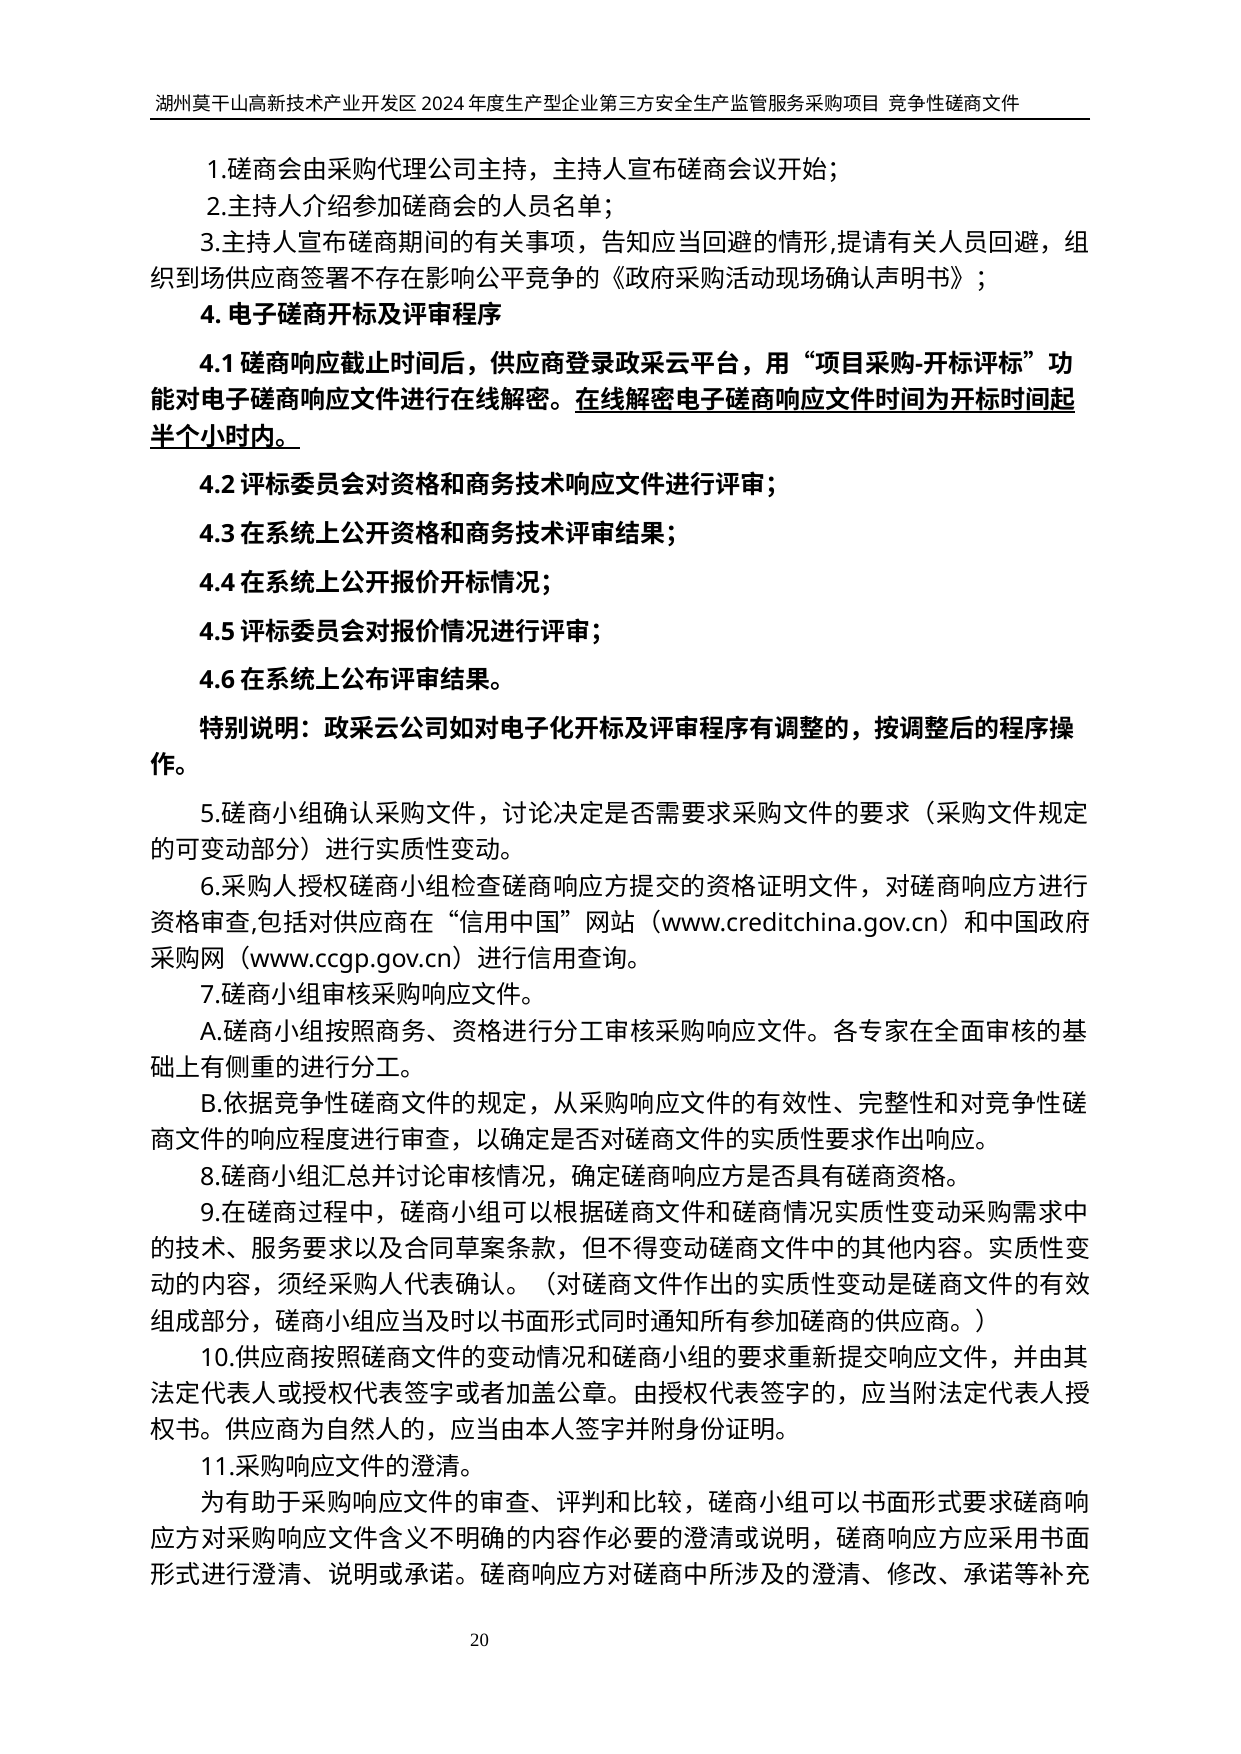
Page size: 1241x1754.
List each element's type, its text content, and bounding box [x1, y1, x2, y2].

text 11.采购响应文件的澄清。 [150, 1446, 1090, 1482]
text 2.主持人介绍参加磋商会的人员名单； [150, 186, 1090, 222]
text 特别说明：政采云公司如对电子化开标及评审程序有调整的，按调整后的程序操作。 [150, 709, 1090, 781]
text 9.在磋商过程中，磋商小组可以根据磋商文件和磋商情况实质性变动采购需求中的技术、服务要求以及合同草案条款，但不得变动磋商文件中的其他内容。实质性变动的内容，须经采购人代表确认。（对磋商文件作出的实质性变动是磋商文件的有效组成部分，磋商小组应当及时以书面形式同时通知所有参加磋商的供应商。） [150, 1192, 1090, 1337]
text 4.1磋商响应截止时间后，供应商登录政采云平台，用“项目采购-开标评标”功能对电子磋商响应文件进行在线解密。在线解密电子磋商响应文件时间为开标时间起半个小时内。 [150, 344, 1090, 452]
text 10.供应商按照磋商文件的变动情况和磋商小组的要求重新提交响应文件，并由其法定代表人或授权代表签字或者加盖公章。由授权代表签字的，应当附法定代表人授权书。供应商为自然人的，应当由本人签字并附身份证明。 [150, 1337, 1090, 1446]
text A.磋商小组按照商务、资格进行分工审核采购响应文件。各专家在全面审核的基础上有侧重的进行分工。 [150, 1011, 1090, 1084]
text B.依据竞争性磋商文件的规定，从采购响应文件的有效性、完整性和对竞争性磋商文件的响应程度进行审查，以确定是否对磋商文件的实质性要求作出响应。 [150, 1084, 1090, 1156]
text 4.4在系统上公开报价开标情况； [150, 562, 1090, 599]
text 5.磋商小组确认采购文件，讨论决定是否需要求采购文件的要求（采购文件规定的可变动部分）进行实质性变动。 [150, 794, 1090, 866]
text 4. 电子磋商开标及评审程序 [150, 295, 1090, 331]
text 4.2评标委员会对资格和商务技术响应文件进行评审； [150, 465, 1090, 501]
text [150, 1482, 1090, 1591]
text 7.磋商小组审核采购响应文件。 [150, 975, 1090, 1011]
text 8.磋商小组汇总并讨论审核情况，确定磋商响应方是否具有磋商资格。 [150, 1156, 1090, 1192]
text 3.主持人宣布磋商期间的有关事项，告知应当回避的情形,提请有关人员回避，组织到场供应商签署不存在影响公平竞争的《政府采购活动现场确认声明书》； [150, 222, 1090, 295]
text 4.6在系统上公布评审结果。 [150, 660, 1090, 696]
text 6.采购人授权磋商小组检查磋商响应方提交的资格证明文件，对磋商响应方进行资格审查,包括对供应商在“信用中国”网站（www.creditchina.gov.cn）和中国政府采购网（www.ccgp.gov.cn）进行信用查询。 [150, 866, 1090, 975]
text 4.5评标委员会对报价情况进行评审； [150, 611, 1090, 647]
text 4.3在系统上公开资格和商务技术评审结果； [150, 514, 1090, 550]
text 1.磋商会由采购代理公司主持，主持人宣布磋商会议开始； [150, 150, 1090, 186]
